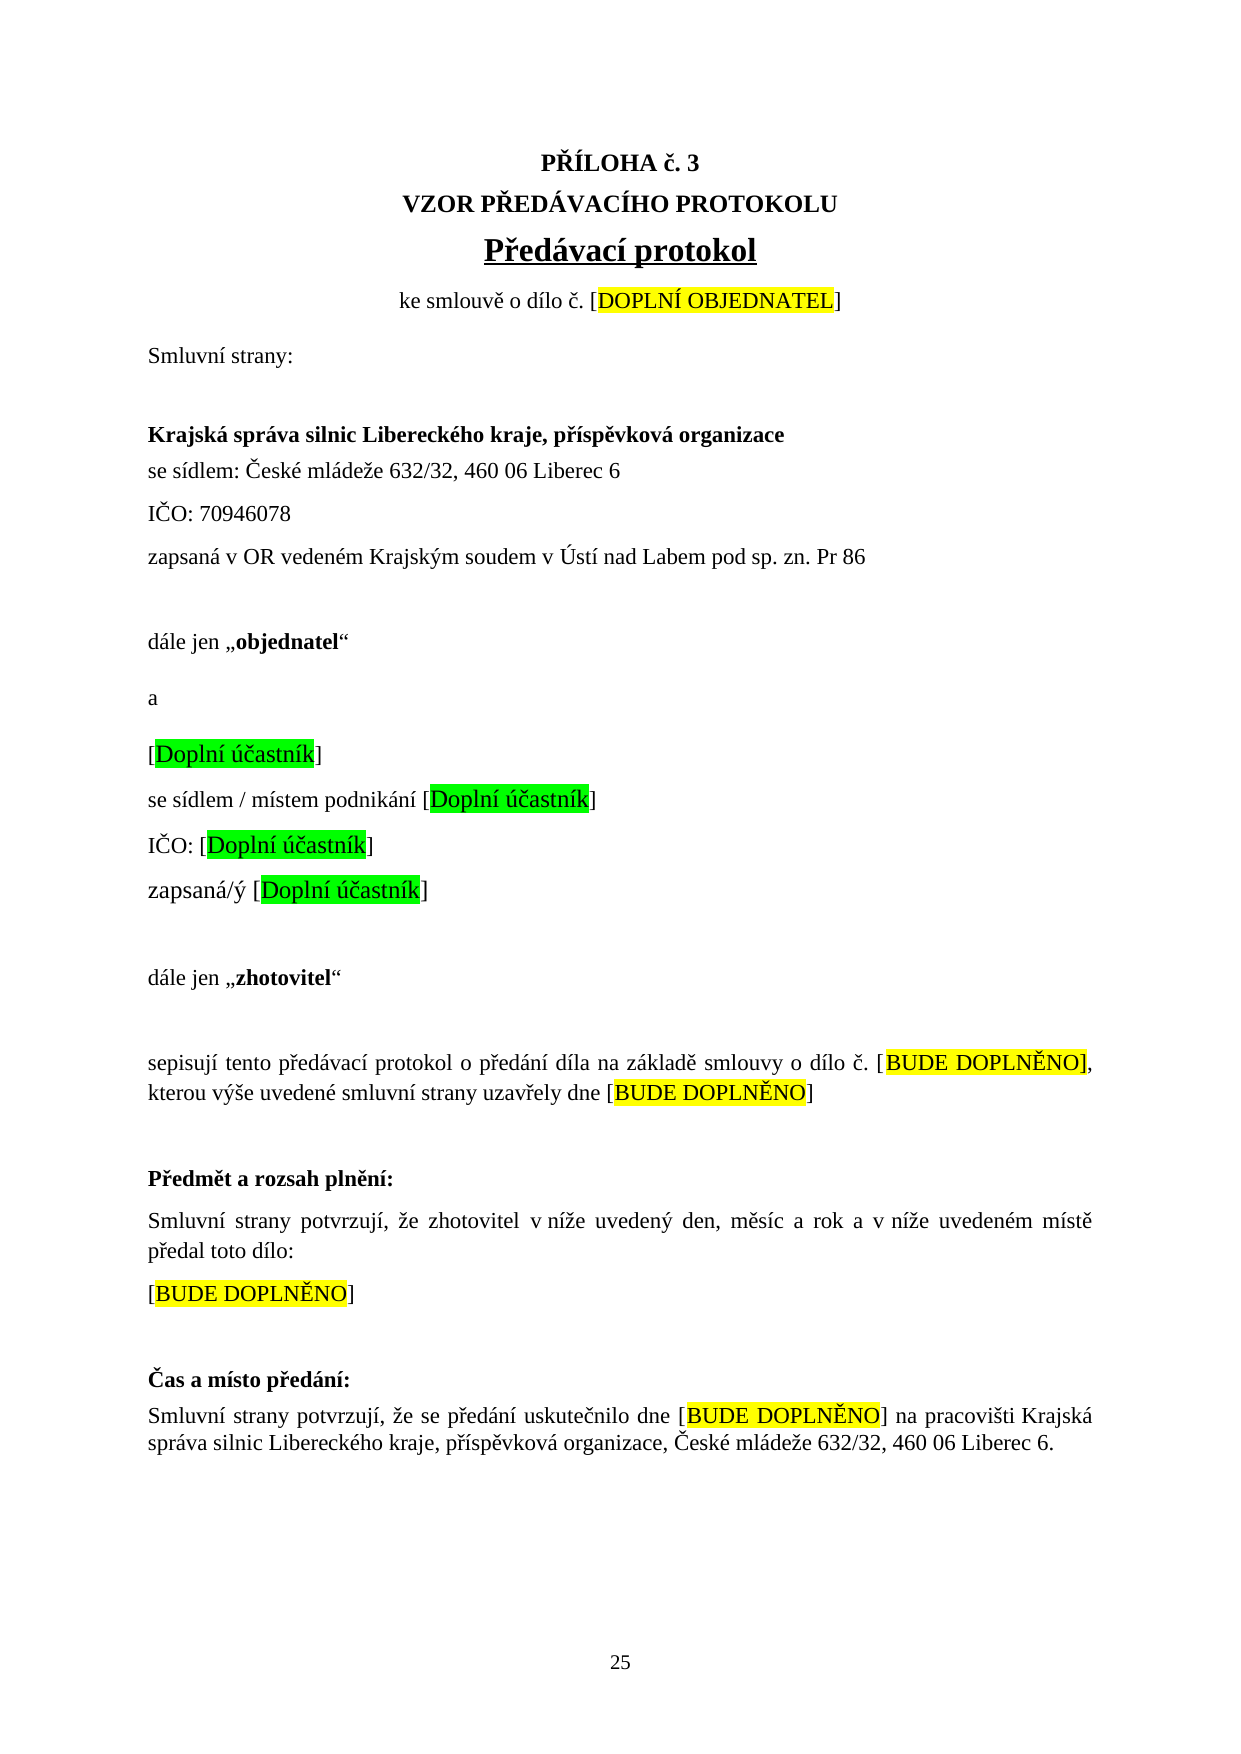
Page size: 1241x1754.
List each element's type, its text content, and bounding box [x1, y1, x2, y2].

text Předávací protokol [148, 230, 1092, 268]
text zapsaná/ý [Doplní účastník] [420, 875, 1092, 904]
text zapsaná/ý [Doplní účastník] [148, 875, 261, 904]
text ke smlouvě o dílo č. [DOPLNÍ OBJEDNATEL] [834, 287, 1092, 313]
text Krajská správa silnic Libereckého kraje, příspěvková organizace [148, 421, 1092, 447]
text Smluvní strany potvrzují, že zhotovitel v níže uvedený den, měsíc a rok a v níže uvedeném místě předal toto dílo: [148, 1207, 1092, 1264]
text Předmět a rozsah plnění: [148, 1165, 1092, 1191]
text ke smlouvě o dílo č. [DOPLNÍ OBJEDNATEL] [148, 287, 598, 313]
text Smluvní strany potvrzují, že se předání uskutečnilo dne [BUDE DOPLNĚNO] na pracovišti Krajská správa silnic Libereckého kraje, příspěvková organizace, České mládeže 632/32, 460 06 Liberec 6. [148, 1402, 1092, 1455]
text PŘÍLOHA č. 3 [148, 148, 1092, 176]
text IČO: [Doplní účastník] [148, 830, 207, 859]
text se sídlem / místem podnikání [Doplní účastník] [589, 784, 1092, 813]
text [Doplní účastník] [314, 739, 1092, 768]
text IČO: [Doplní účastník] [366, 830, 1092, 859]
text se sídlem: České mládeže 632/32, 460 06 Liberec 6 [148, 458, 1092, 484]
text a [148, 684, 1092, 710]
text zapsaná v OR vedeném Krajským soudem v Ústí nad Labem pod sp. zn. Pr 86 [148, 543, 1092, 569]
text [BUDE DOPLNĚNO] [347, 1280, 1092, 1307]
text se sídlem / místem podnikání [Doplní účastník] [148, 784, 430, 813]
text Čas a místo předání: [148, 1366, 1092, 1392]
text dále jen „zhotovitel“ [148, 964, 1092, 990]
text Smluvní strany: [148, 342, 1092, 368]
text dále jen „objednatel“ [148, 628, 1092, 655]
text VZOR PŘEDÁVACÍHO PROTOKOLU [148, 189, 1092, 218]
text sepisují tento předávací protokol o předání díla na základě smlouvy o dílo č. [BUDE DOPLNĚNO], kterou výše uvedené smluvní strany uzavřely dne [BUDE DOPLNĚNO] [148, 1049, 1092, 1106]
text IČO: 70946078 [148, 500, 1092, 527]
